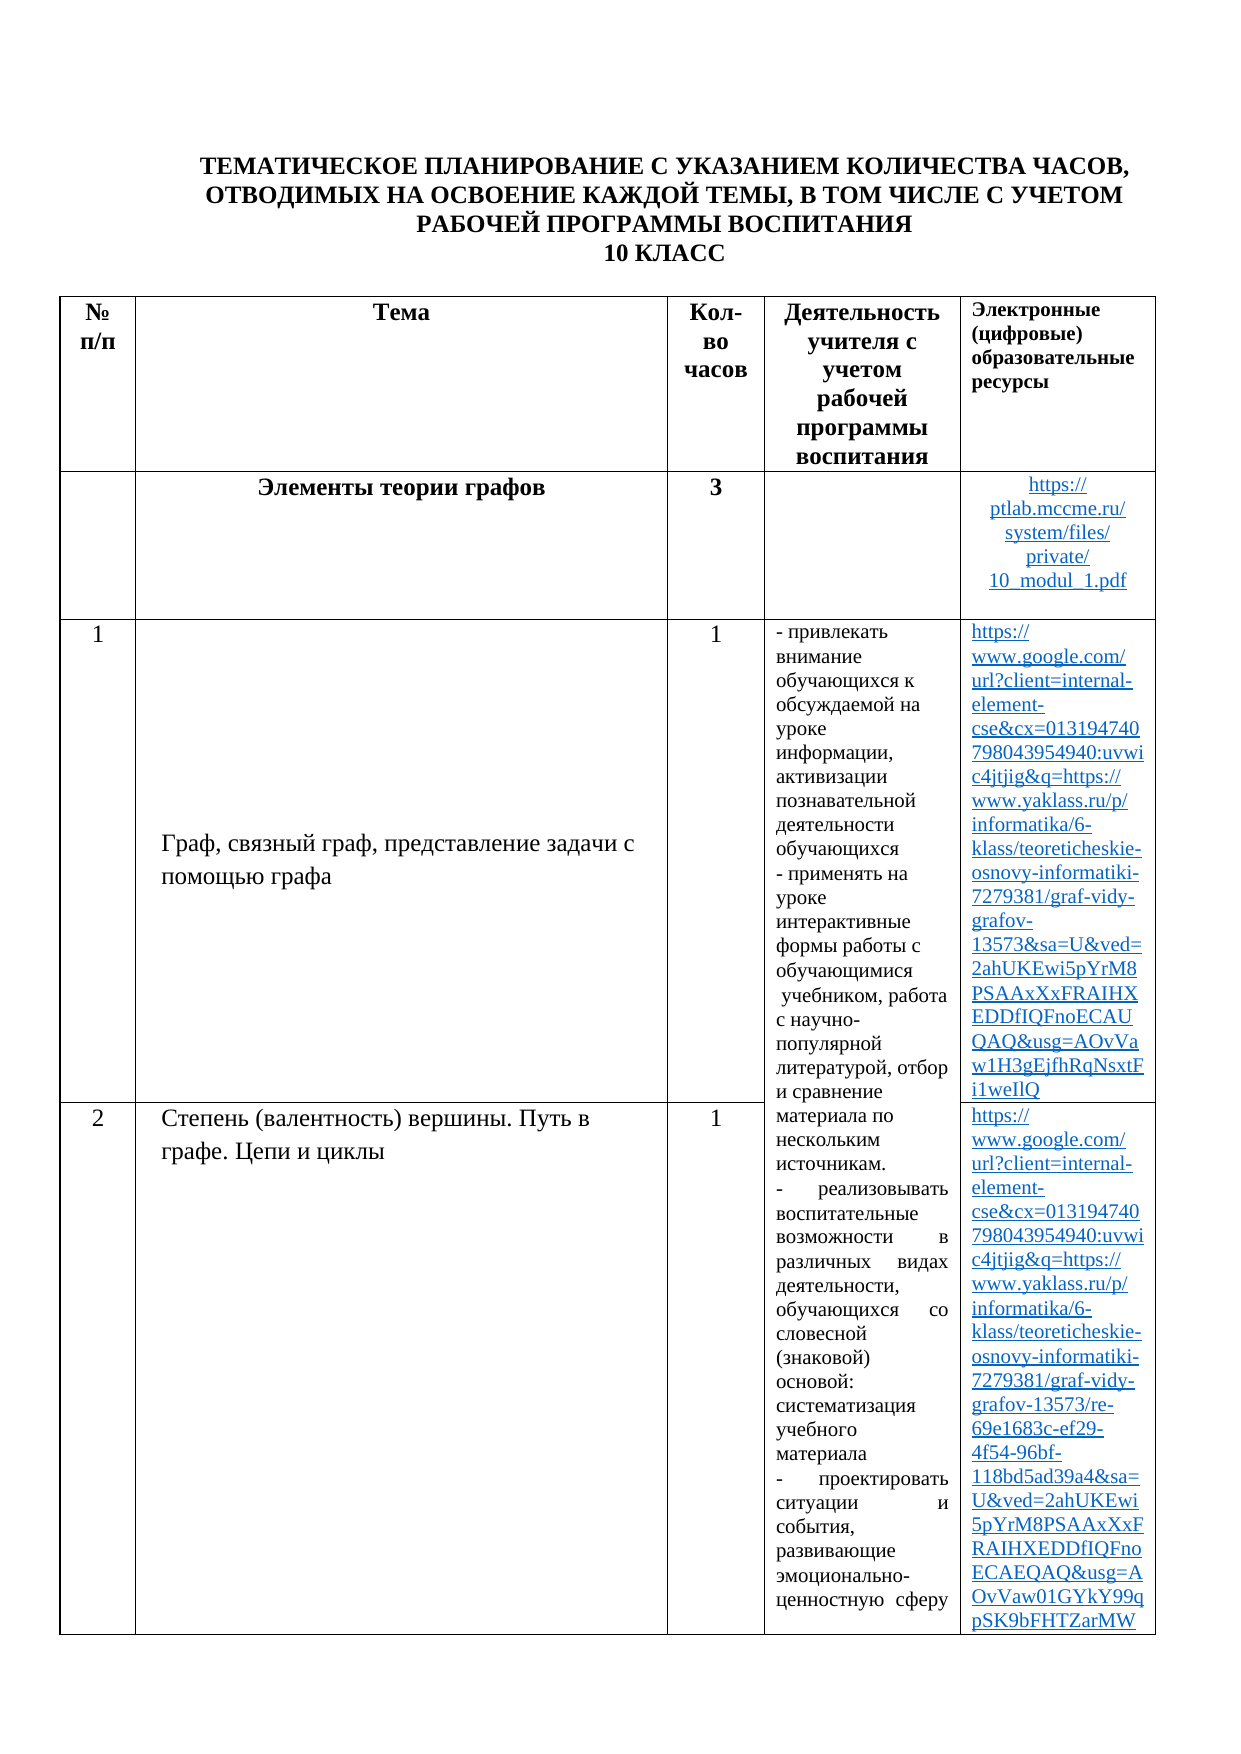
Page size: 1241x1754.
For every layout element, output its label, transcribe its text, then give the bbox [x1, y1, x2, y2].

table_header Тема [136, 297, 667, 471]
table_header Электронные (цифровые) образовательные ресурсы [961, 297, 1155, 471]
table_cell 1 [668, 620, 764, 1102]
table_cell https://www.google.com/url?client=internal-element-cse&cx=013194740798043954940:uvwic4jtjig&q=https://www.yaklass.ru/p/informatika/6-klass/teoreticheskie-osnovy-informatiki-7279381/graf-vidy-grafov-13573/re-69e1683c-ef29-4f54-96bf-118bd5ad39a4&sa=U&ved=2ahUKEwi5pYrM8PSAAxXxFRAIHXEDDfIQFnoECAEQAQ&usg=AOvVaw01GYkY99qpSK9bFHTZarMW [961, 1103, 1155, 1633]
table_cell Степень (валентность) вершины. Путь в графе. Цепи и циклы [136, 1103, 667, 1633]
table_cell 1 [668, 1103, 764, 1633]
text ТЕМАТИЧЕСКОЕ ПЛАНИРОВАНИЕ С УКАЗАНИЕМ КОЛИЧЕСТВА ЧАСОВ, ОТВОДИМЫХ НА ОСВОЕНИЕ КАЖДОЙ ТЕМЫ, В ТОМ ЧИСЛЕ С УЧЕТОМ РАБОЧЕЙ ПРОГРАММЫ ВОСПИТАНИЯ [177, 151, 1151, 237]
table_cell [61, 472, 135, 618]
table_header Деятельность учителя с учетом рабочей программы воспитания [765, 297, 960, 471]
table_cell [765, 472, 960, 618]
table_header № п/п [61, 297, 135, 471]
table_cell Граф, связный граф, представление задачи с помощью графа [136, 620, 667, 1102]
table_cell - привлекать внимание обучающихся к обсуждаемой на уроке информации, активизации познавательной деятельности обучающихся - применять на уроке интерактивные формы работы с обучающимися учебником, работа с научно-популярной литературой, отбор и сравнение материала по нескольким источникам. - реализовывать воспитательные возможности в различных видах деятельности, обучающихся со словесной (знаковой) основой: систематизация учебного материала - проектировать ситуации и события, развивающие эмоционально-ценностную сферу обучающегося - развивать у обучающихся познавательную активность, самостоятельность,инициативу, творческие способности -организовывать индивидуальные и групповые формы учебной деятельности; -применять на уроке интерактивные формы работы с обучающимися: дискуссии, которые дают обучающимся возможность приобрести опыт ведения конструктивного диалога; -инициировать и поддерживать исследовательскую деятельность обучающихся в рамках реализации ими индивидуальных и групповых исследовательских проектов, что даст обучающимся возможность приобрести навык публичного выступления перед аудиторией, аргументирования и отстаивания своей точки зрения. - общаться с обучающимися (в диалоге), признавать их достоинства, понимать и принимать их - организовывать для обучающихся ситуаций контроля и оценки -реализовывать воспитательные возможности в различных видах деятельности, обучающихся со словесной (знаковой) основой: систематизация учебного материала. -реализовывать воспитательные возможности в различных видах деятельности обучающихся со словесной (знаковой) основой: выводы и доказательство формул, анализ формул, решение текстовых количественных и качественных задач, выполнение заданий по разграничению понятий [765, 620, 960, 1633]
table_cell https://ptlab.mccme.ru/system/files/private/10_modul_1.pdf [961, 472, 1155, 618]
table_cell 1 [61, 620, 135, 1102]
table_cell 3 [668, 472, 764, 618]
table_cell 2 [61, 1103, 135, 1633]
table_cell https://www.google.com/url?client=internal-element-cse&cx=013194740798043954940:uvwic4jtjig&q=https://www.yaklass.ru/p/informatika/6-klass/teoreticheskie-osnovy-informatiki-7279381/graf-vidy-grafov-13573&sa=U&ved=2ahUKEwi5pYrM8PSAAxXxFRAIHXEDDfIQFnoECAUQAQ&usg=AOvVaw1H3gEjfhRqNsxtFi1weIlQ [961, 620, 1155, 1102]
table_cell Элементы теории графов [136, 472, 667, 618]
text 10 КЛАСС [177, 238, 1151, 267]
table_header Кол-во часов [668, 297, 764, 471]
